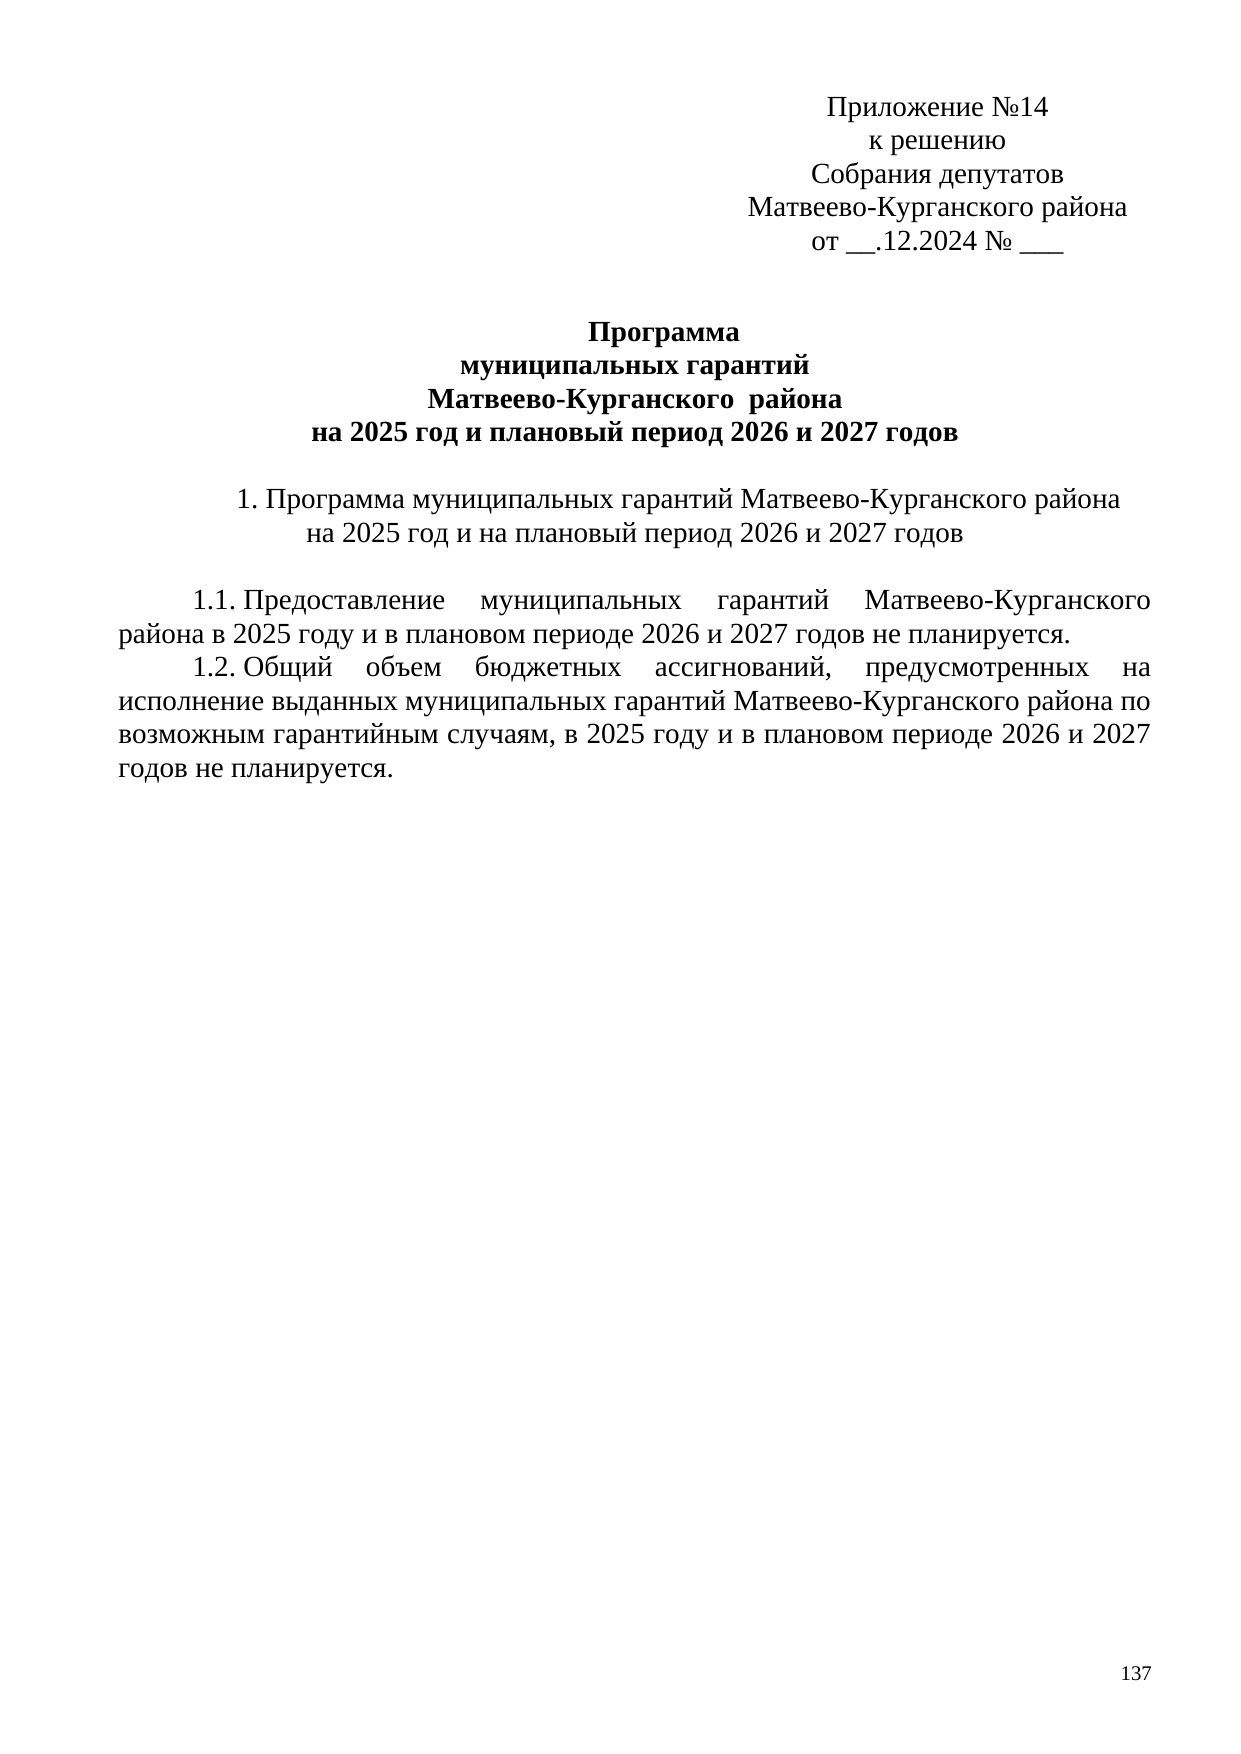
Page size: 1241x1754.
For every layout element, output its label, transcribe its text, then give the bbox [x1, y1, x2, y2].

text 1.1. Предоставление муниципальных гарантий Матвеево-Курганского района в 2025 году и в плановом периоде 2026 и 2027 годов не планируется. [118, 582, 1152, 649]
text Программа [118, 314, 1152, 347]
text на 2025 год и плановый период 2026 и 2027 годов [118, 414, 1152, 448]
text Матвеево-Курганского района [118, 381, 1152, 414]
text 1. Программа муниципальных гарантий Матвеево-Курганского района [118, 482, 1152, 515]
text 1.2. Общий объем бюджетных ассигнований, предусмотренных на исполнение выданных муниципальных гарантий Матвеево-Курганского района по возможным гарантийным случаям, в 2025 году и в плановом периоде 2026 и 2027 годов не планируется. [118, 649, 1152, 783]
text на 2025 год и на плановый период 2026 и 2027 годов [118, 515, 1152, 549]
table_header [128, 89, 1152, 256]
text муниципальных гарантий [118, 347, 1152, 381]
